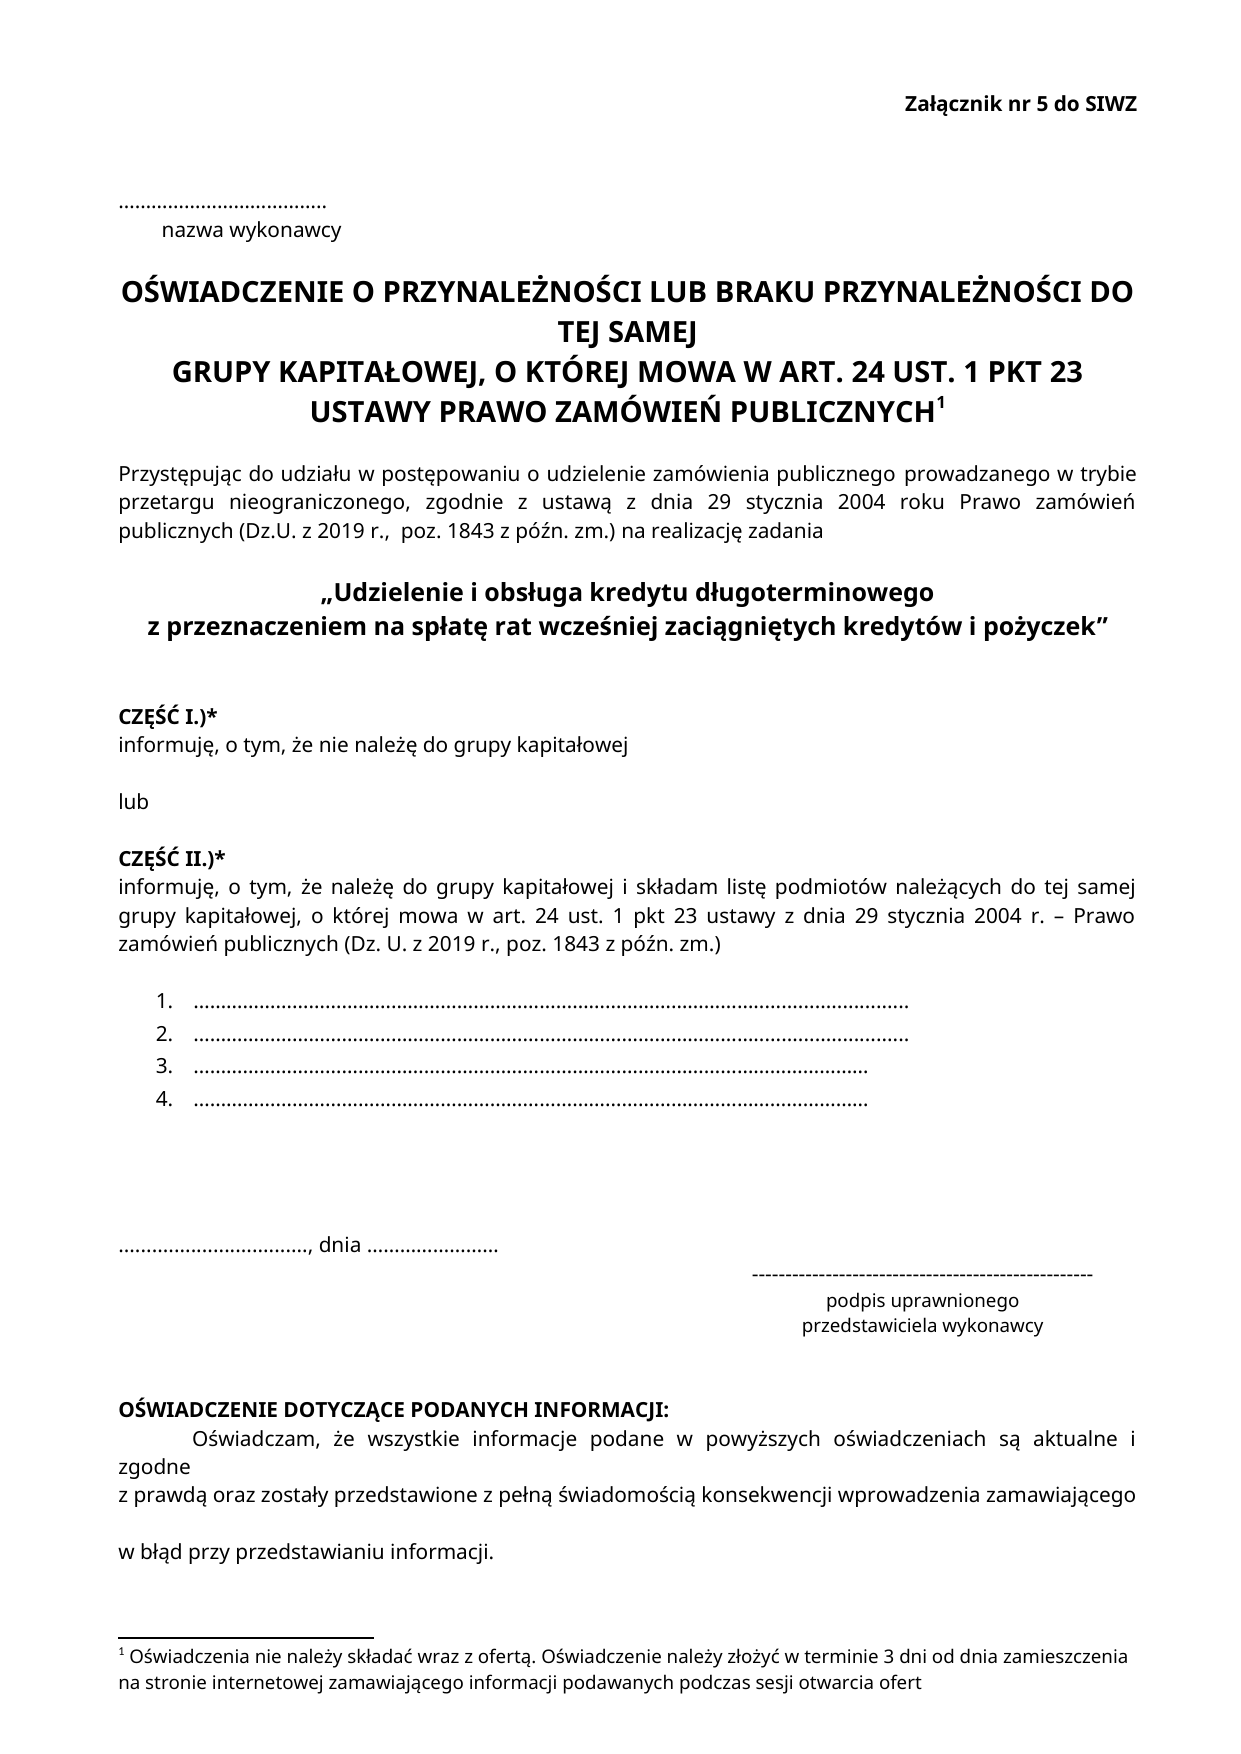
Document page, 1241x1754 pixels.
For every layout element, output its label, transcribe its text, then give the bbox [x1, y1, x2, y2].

text informuję, o tym, że nie należę do grupy kapitałowej [118, 730, 1137, 759]
text z przeznaczeniem na spłatę rat wcześniej zaciągniętych kredytów i pożyczek” [118, 609, 1137, 643]
text --------------------------------------------------- [708, 1259, 1137, 1287]
text Oświadczam, że wszystkie informacje podane w powyższych oświadczeniach są aktualne i zgodne z prawdą oraz zostały przedstawione z pełną świadomością konsekwencji wprowadzenia zamawiającego w błąd przy przedstawianiu informacji. [118, 1424, 1137, 1566]
list …………………………………………………………………………………………............................ [156, 986, 1137, 1015]
text OŚWIADCZENIE DOTYCZĄCE PODANYCH INFORMACJI: [118, 1395, 1137, 1424]
text .................................., dnia …………………… [118, 1230, 1137, 1259]
list …………………………………………………………………………………………............................ [156, 1019, 1137, 1047]
text GRUPY KAPITAŁOWEJ, O KTÓREJ MOWA W ART. 24 UST. 1 PKT 23 USTAWY PRAWO ZAMÓWIEŃ PUBLICZNYCH [118, 351, 1137, 431]
text przedstawiciela wykonawcy [708, 1313, 1137, 1338]
text Załącznik nr 5 do SIWZ [118, 89, 1137, 117]
text ……………………………….. [118, 186, 1137, 215]
text Przystępując do udziału w postępowaniu o udzielenie zamówienia publicznego prowadzanego w trybie przetargu nieograniczonego, zgodnie z ustawą z dnia 29 stycznia 2004 roku Prawo zamówień publicznych (Dz.U. z 2019 r., poz. 1843 z późn. zm.) na realizację zadania [118, 459, 1137, 544]
text OŚWIADCZENIE O PRZYNALEŻNOŚCI LUB BRAKU PRZYNALEŻNOŚCI DO TEJ SAMEJ [118, 272, 1137, 351]
text „Udzielenie i obsługa kredytu długoterminowego [118, 575, 1137, 609]
text CZĘŚĆ I.)* [118, 702, 1137, 730]
text informuję, o tym, że należę do grupy kapitałowej i składam listę podmiotów należących do tej samej grupy kapitałowej, o której mowa w art. 24 ust. 1 pkt 23 ustawy z dnia 29 stycznia 2004 r. – Prawo zamówień publicznych (Dz. U. z 2019 r., poz. 1843 z późn. zm.) [118, 872, 1137, 958]
text nazwa wykonawcy [118, 215, 1137, 243]
text CZĘŚĆ II.)* [118, 844, 1137, 872]
list …………………………………………………………………………………………………………… [156, 1051, 1137, 1080]
text podpis uprawnionego [708, 1287, 1137, 1313]
text lub [118, 787, 1137, 816]
list …………………………………………………………………………………………………………… [156, 1084, 1137, 1112]
